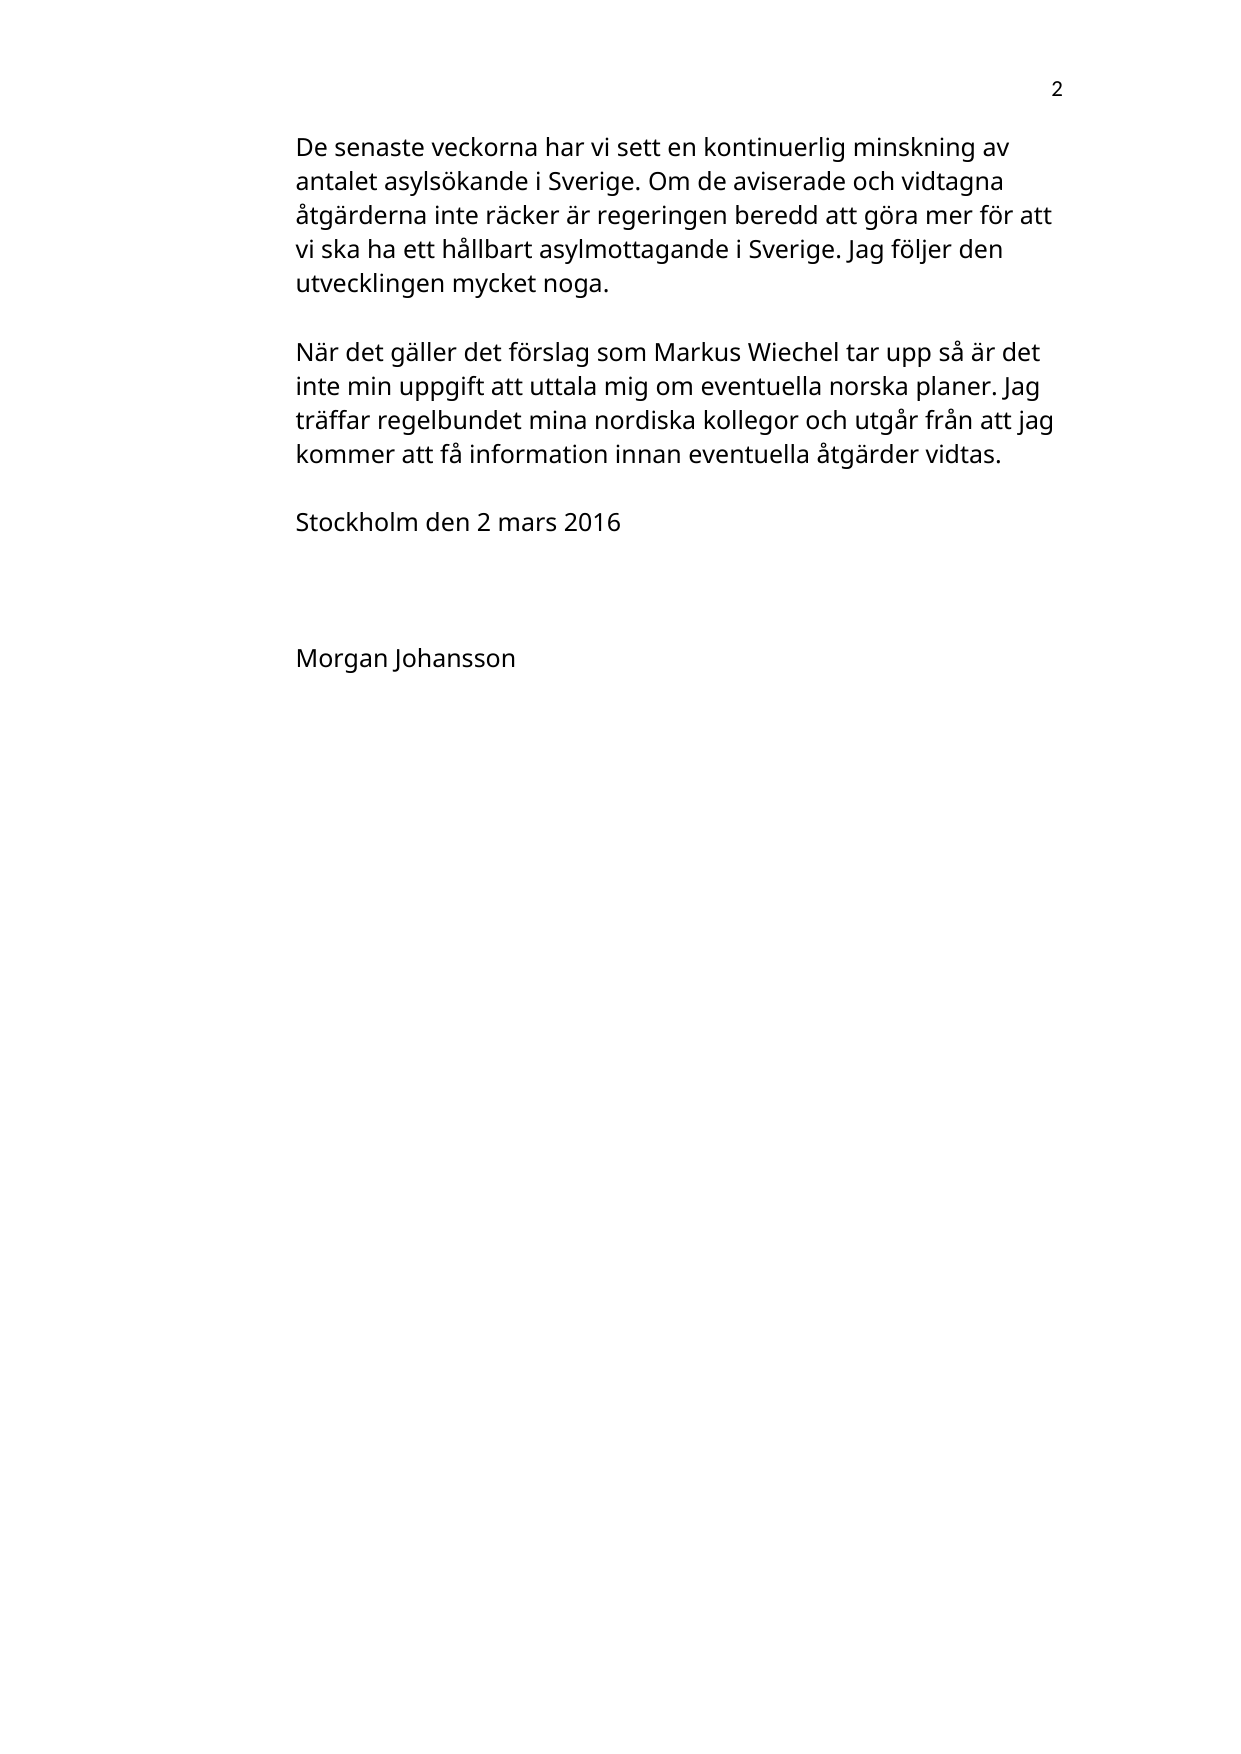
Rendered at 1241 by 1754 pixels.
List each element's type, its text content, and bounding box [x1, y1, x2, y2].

text När det gäller det förslag som Markus Wiechel tar upp så är det inte min uppgift att uttala mig om eventuella norska planer. Jag träffar regelbundet mina nordiska kollegor och utgår från att jag kommer att få information innan eventuella åtgärder vidtas. [295, 334, 1063, 471]
text Morgan Johansson [295, 641, 1063, 675]
text Stockholm den 2 mars 2016 [295, 504, 1063, 539]
text De senaste veckorna har vi sett en kontinuerlig minskning av antalet asylsökande i Sverige. Om de aviserade och vidtagna åtgärderna inte räcker är regeringen beredd att göra mer för att vi ska ha ett hållbart asylmottagande i Sverige. Jag följer den utvecklingen mycket noga. [295, 130, 1063, 300]
